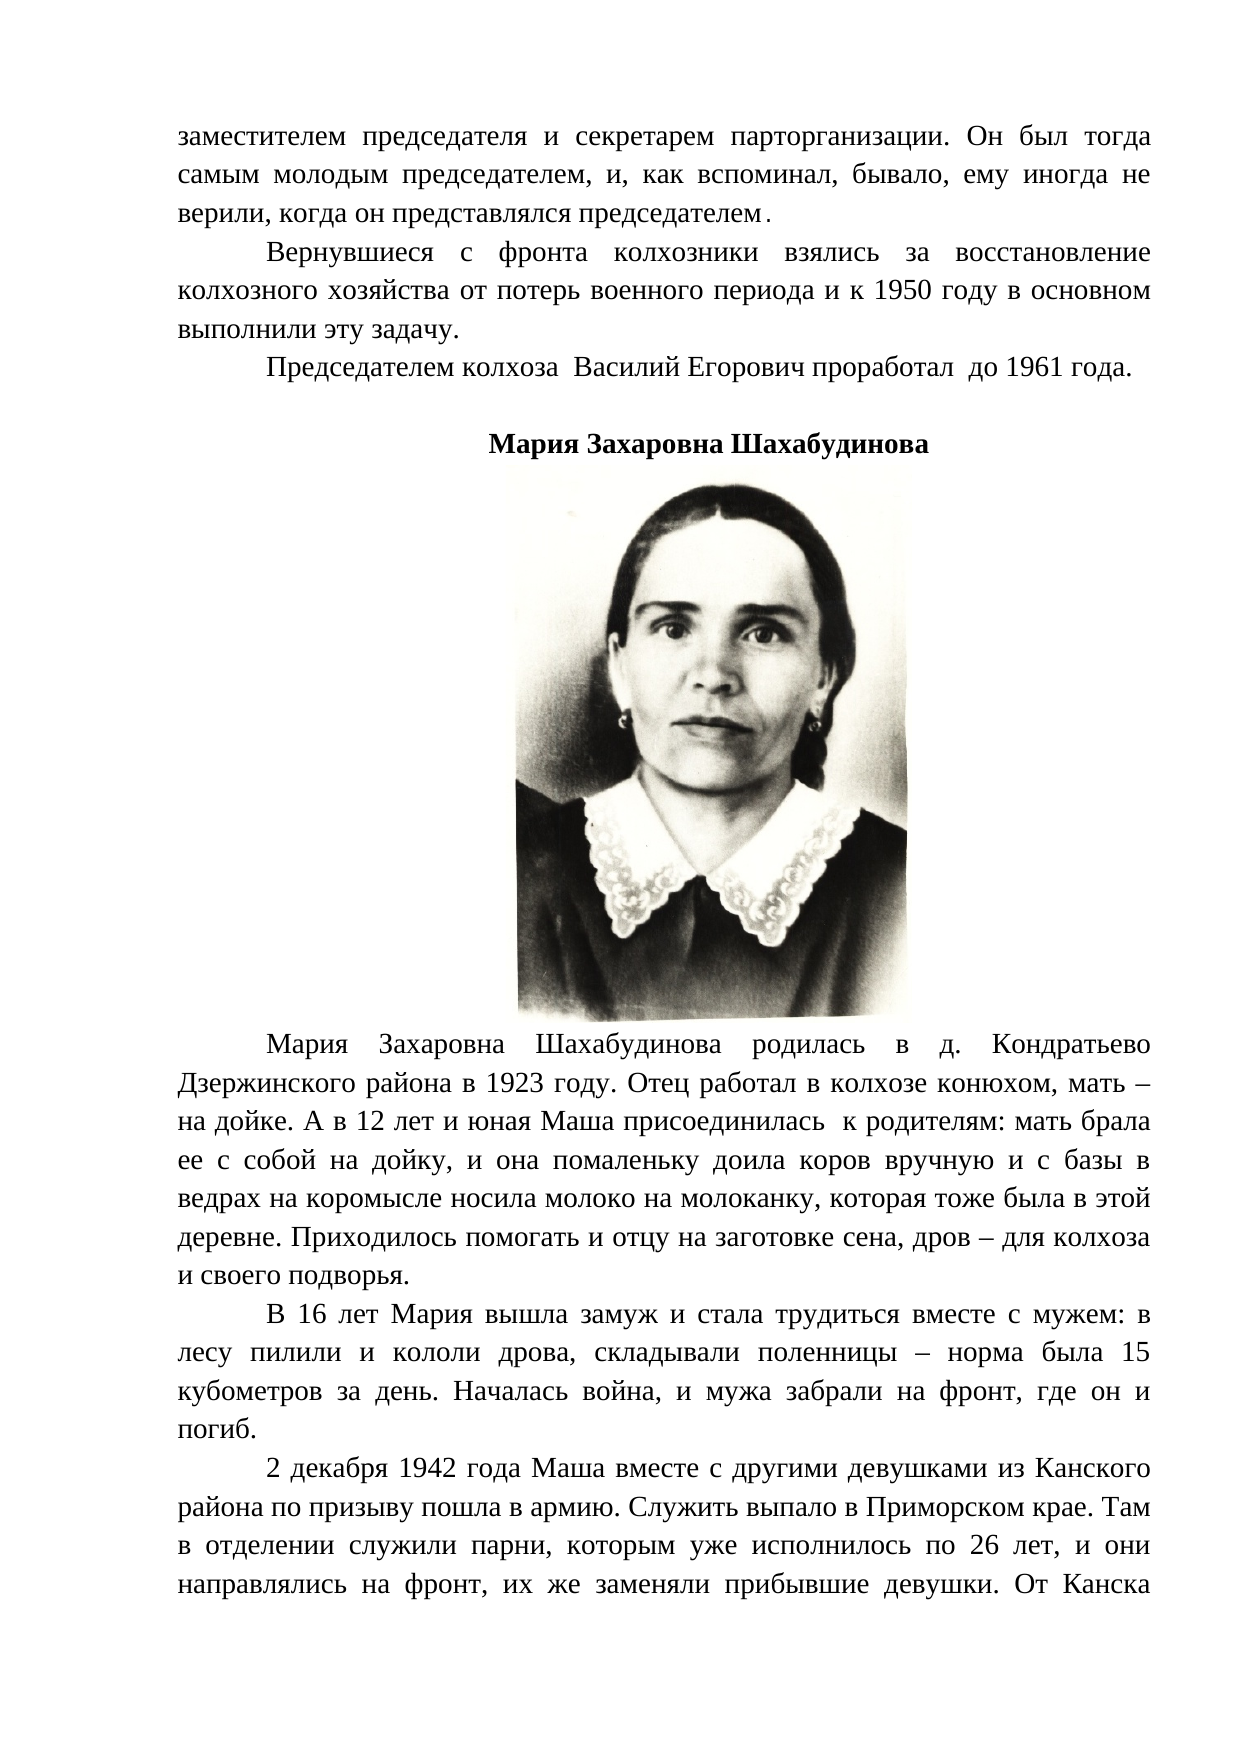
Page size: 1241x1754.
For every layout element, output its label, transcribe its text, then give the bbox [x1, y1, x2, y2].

text Мария Захаровна Шахабудинова [177, 426, 1152, 460]
picture [505, 465, 912, 1023]
text Мария Захаровна Шахабудинова родилась в д. Кондратьево Дзержинского района в 1923 году. Отец работал в колхозе конюхом, мать – на дойке. А в 12 лет и юная Маша присоединилась к родителям: мать брала ее с собой на дойку, и она помаленьку доила коров вручную и с базы в ведрах на коромысле носила молоко на молоканку, которая тоже была в этой деревне. Приходилось помогать и отцу на заготовке сена, дров – для колхоза и своего подворья. [177, 1026, 1152, 1291]
text Председателем колхоза Василий Егорович проработал до 1961 года. [177, 349, 1152, 383]
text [177, 118, 1152, 229]
text В 16 лет Мария вышла замуж и стала трудиться вместе с мужем: в лесу пилили и кололи дрова, складывали поленницы – норма была 15 кубометров за день. Началась война, и мужа забрали на фронт, где он и погиб. [177, 1296, 1152, 1445]
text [177, 1450, 1152, 1599]
text Вернувшиеся с фронта колхозники взялись за восстановление колхозного хозяйства от потерь военного периода и к 1950 году в основном выполнили эту задачу. [177, 234, 1152, 344]
